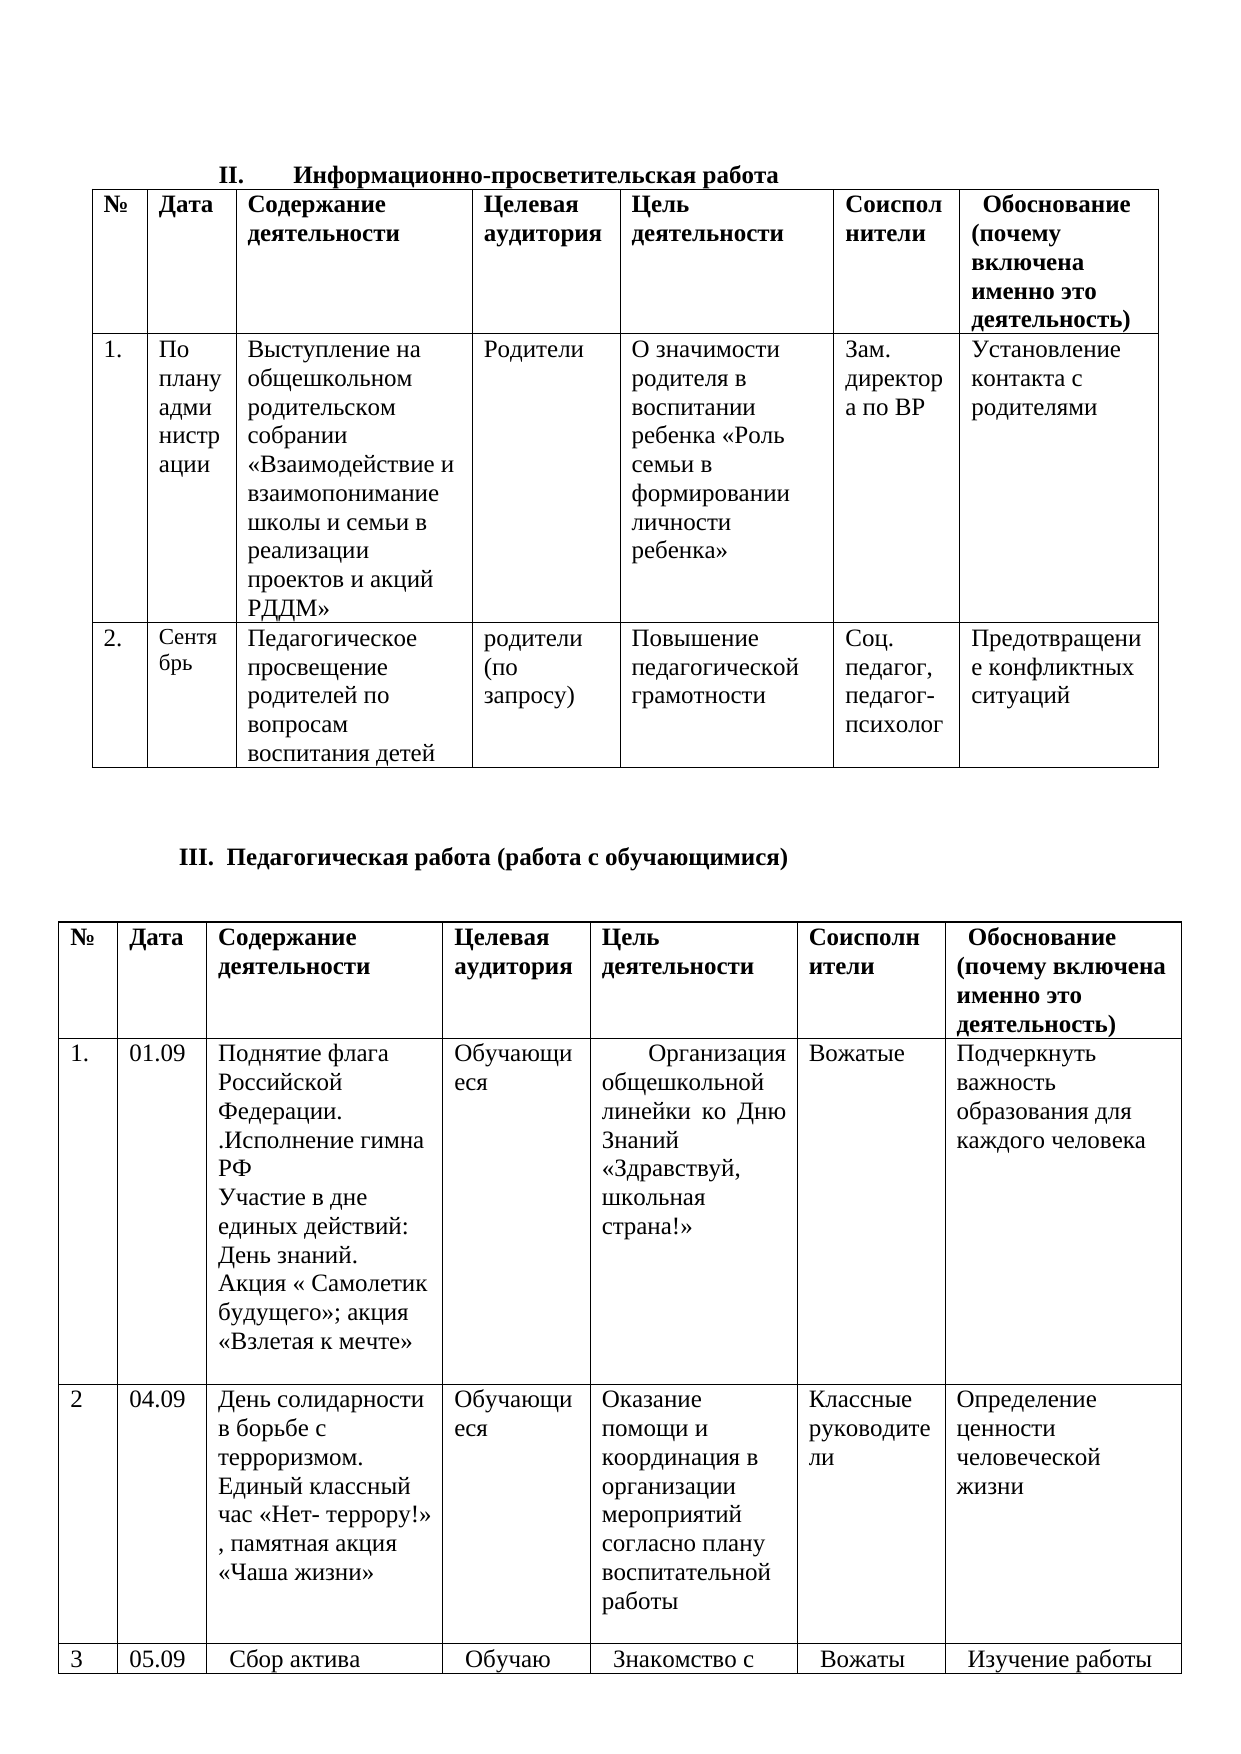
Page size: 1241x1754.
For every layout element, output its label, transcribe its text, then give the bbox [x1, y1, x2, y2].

table_header Дата [118, 923, 206, 1037]
table_cell День солидарности в борьбе с терроризмом. Единый классный час «Нет- террору!» , памятная акция «Чаша жизни» [207, 1385, 442, 1643]
table_cell Подчеркнуть важность образования для каждого человека [946, 1039, 1181, 1383]
table_cell Родители [473, 334, 620, 622]
table_header Цель деятельности [591, 923, 797, 1037]
text III. Педагогическая работа (работа с обучающимися) [178, 842, 1181, 871]
table_cell 2. [93, 623, 147, 767]
table_cell 3 [59, 1644, 117, 1673]
table_cell Классные руководители [798, 1385, 945, 1643]
table_cell Обучающиеся [443, 1039, 590, 1383]
table_cell Предотвращение конфликтных ситуаций [960, 623, 1158, 767]
table_header Содержание деятельности [237, 190, 472, 333]
table_header Целевая аудитория [443, 923, 590, 1037]
table_cell 1. [93, 334, 147, 622]
table_header Соисполнители [798, 923, 945, 1037]
table_cell 2 [59, 1385, 117, 1643]
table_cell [946, 1644, 1181, 1673]
table_cell Определение ценности человеческой жизни [946, 1385, 1181, 1643]
table_header № [93, 190, 147, 333]
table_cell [207, 1644, 442, 1673]
table_cell Обучающиеся [443, 1644, 590, 1673]
table_header Обоснование (почему включена именно это деятельность) [960, 190, 1158, 333]
table_cell Выступление на общешкольном родительском собрании «Взаимодействие и взаимопонимание школы и семьи в реализации проектов и акций РДДМ» [237, 334, 472, 622]
table_cell Сентябрь [148, 623, 236, 767]
table_cell родители (по запросу) [473, 623, 620, 767]
table_header Дата [148, 190, 236, 333]
list Информационно-просветительская работа [218, 160, 1181, 188]
table_cell Вожатые [798, 1039, 945, 1383]
table_cell Организация общешкольной линейки ко Дню Знаний «Здравствуй, школьная страна!» [591, 1039, 797, 1383]
table_header Цель деятельности [621, 190, 833, 333]
table_header Целевая аудитория [473, 190, 620, 333]
table_header Обоснование (почему включена именно это деятельность) [946, 923, 1181, 1037]
table_cell 04.09 [118, 1385, 206, 1643]
table_cell Поднятие флага Российской Федерации. .Исполнение гимна РФ Участие в дне единых действий: День знаний. Акция « Самолетик будущего»; акция «Взлетая к мечте» [207, 1039, 442, 1383]
table_cell Вожатые [798, 1644, 945, 1673]
table_cell Зам. директора по ВР [834, 334, 959, 622]
table_cell 1. [59, 1039, 117, 1383]
table_cell 01.09 [118, 1039, 206, 1383]
table_cell Соц. педагог, педагог-психолог [834, 623, 959, 767]
table_header № [59, 923, 117, 1037]
table_header Соисполнители [834, 190, 959, 333]
table_cell 05.09 [118, 1644, 206, 1673]
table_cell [591, 1644, 797, 1673]
table_cell Педагогическое просвещение родителей по вопросам воспитания детей [237, 623, 472, 767]
table_cell Обучающиеся [443, 1385, 590, 1643]
table_cell О значимости родителя в воспитании ребенка «Роль семьи в формировании личности ребенка» [621, 334, 833, 622]
table_header Содержание деятельности [207, 923, 442, 1037]
table_cell Установление контакта с родителями [960, 334, 1158, 622]
table_cell Повышение педагогической грамотности [621, 623, 833, 767]
table_cell По плану администрации [148, 334, 236, 622]
